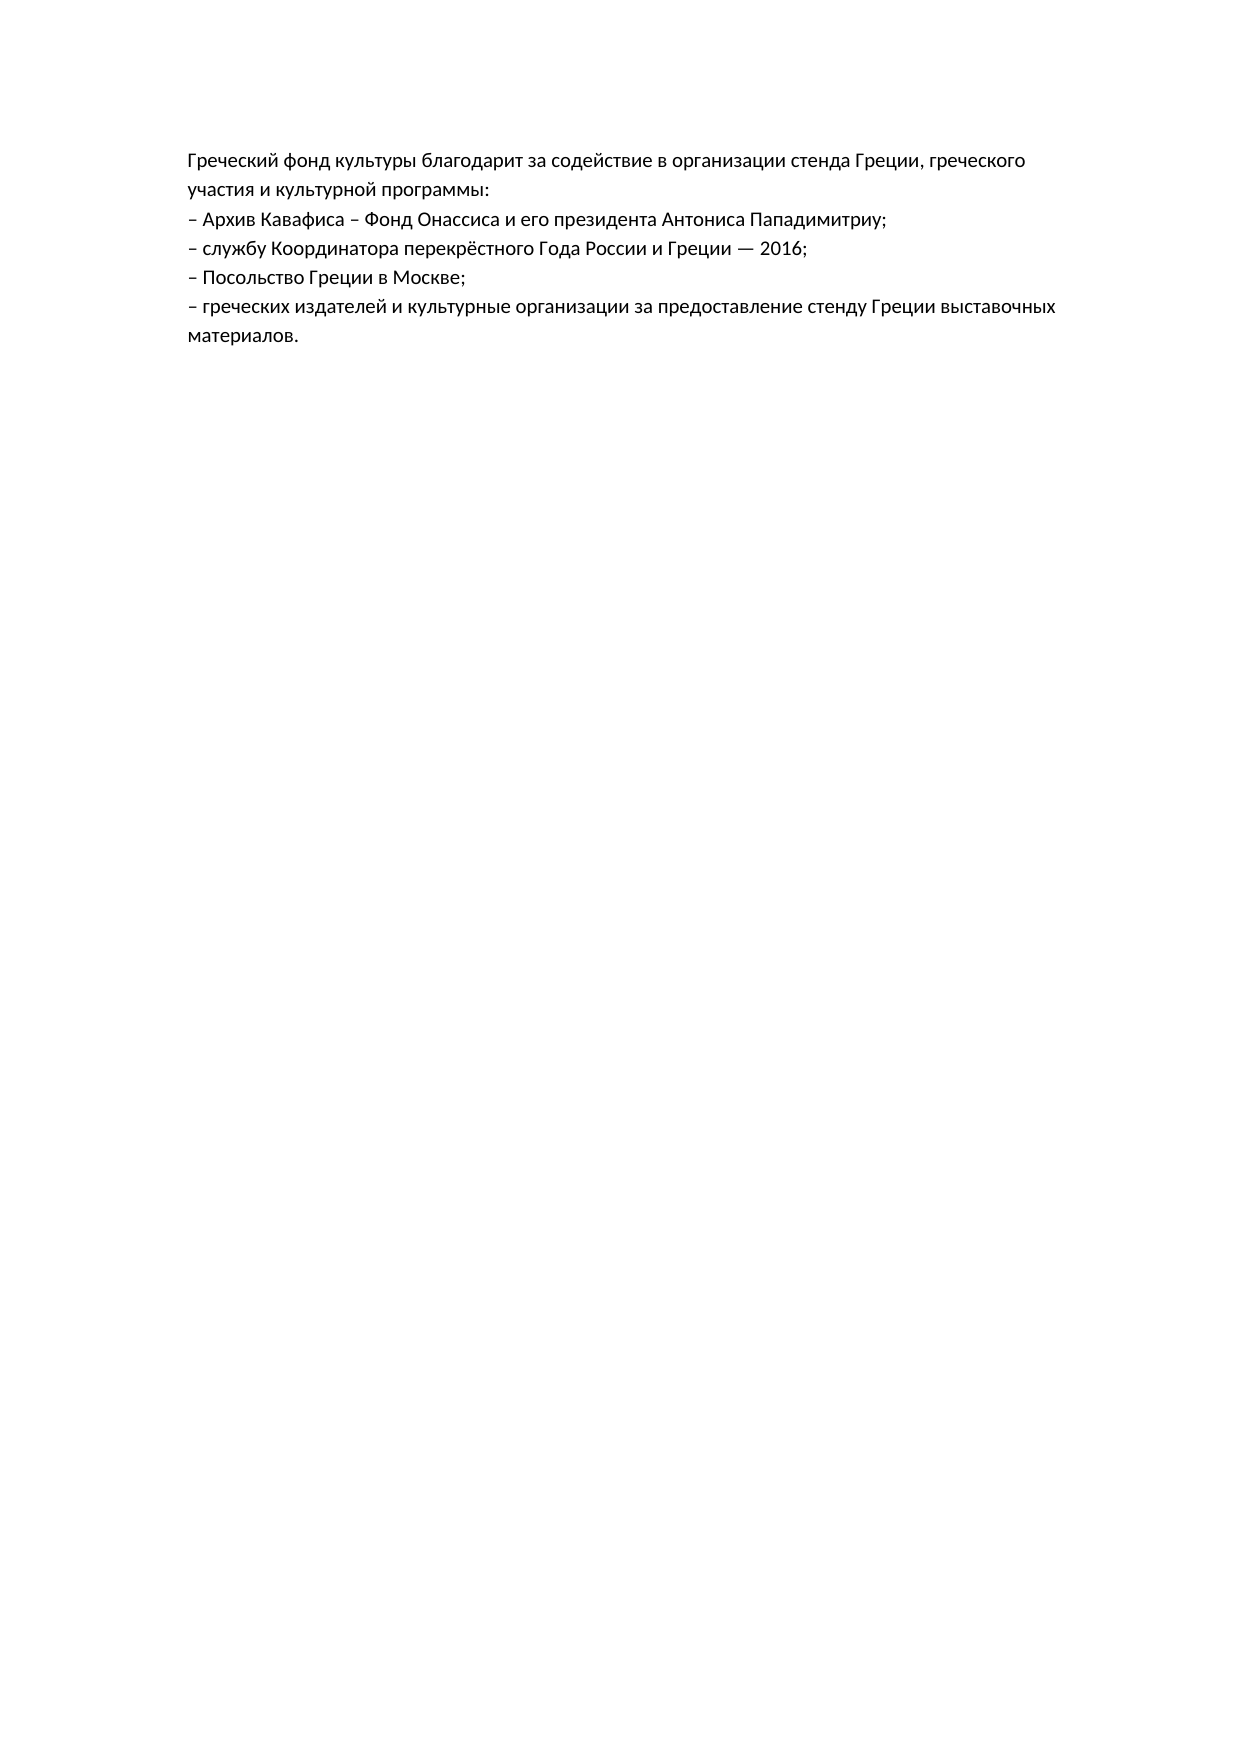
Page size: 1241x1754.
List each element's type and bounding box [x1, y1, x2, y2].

text [187, 118, 1097, 348]
